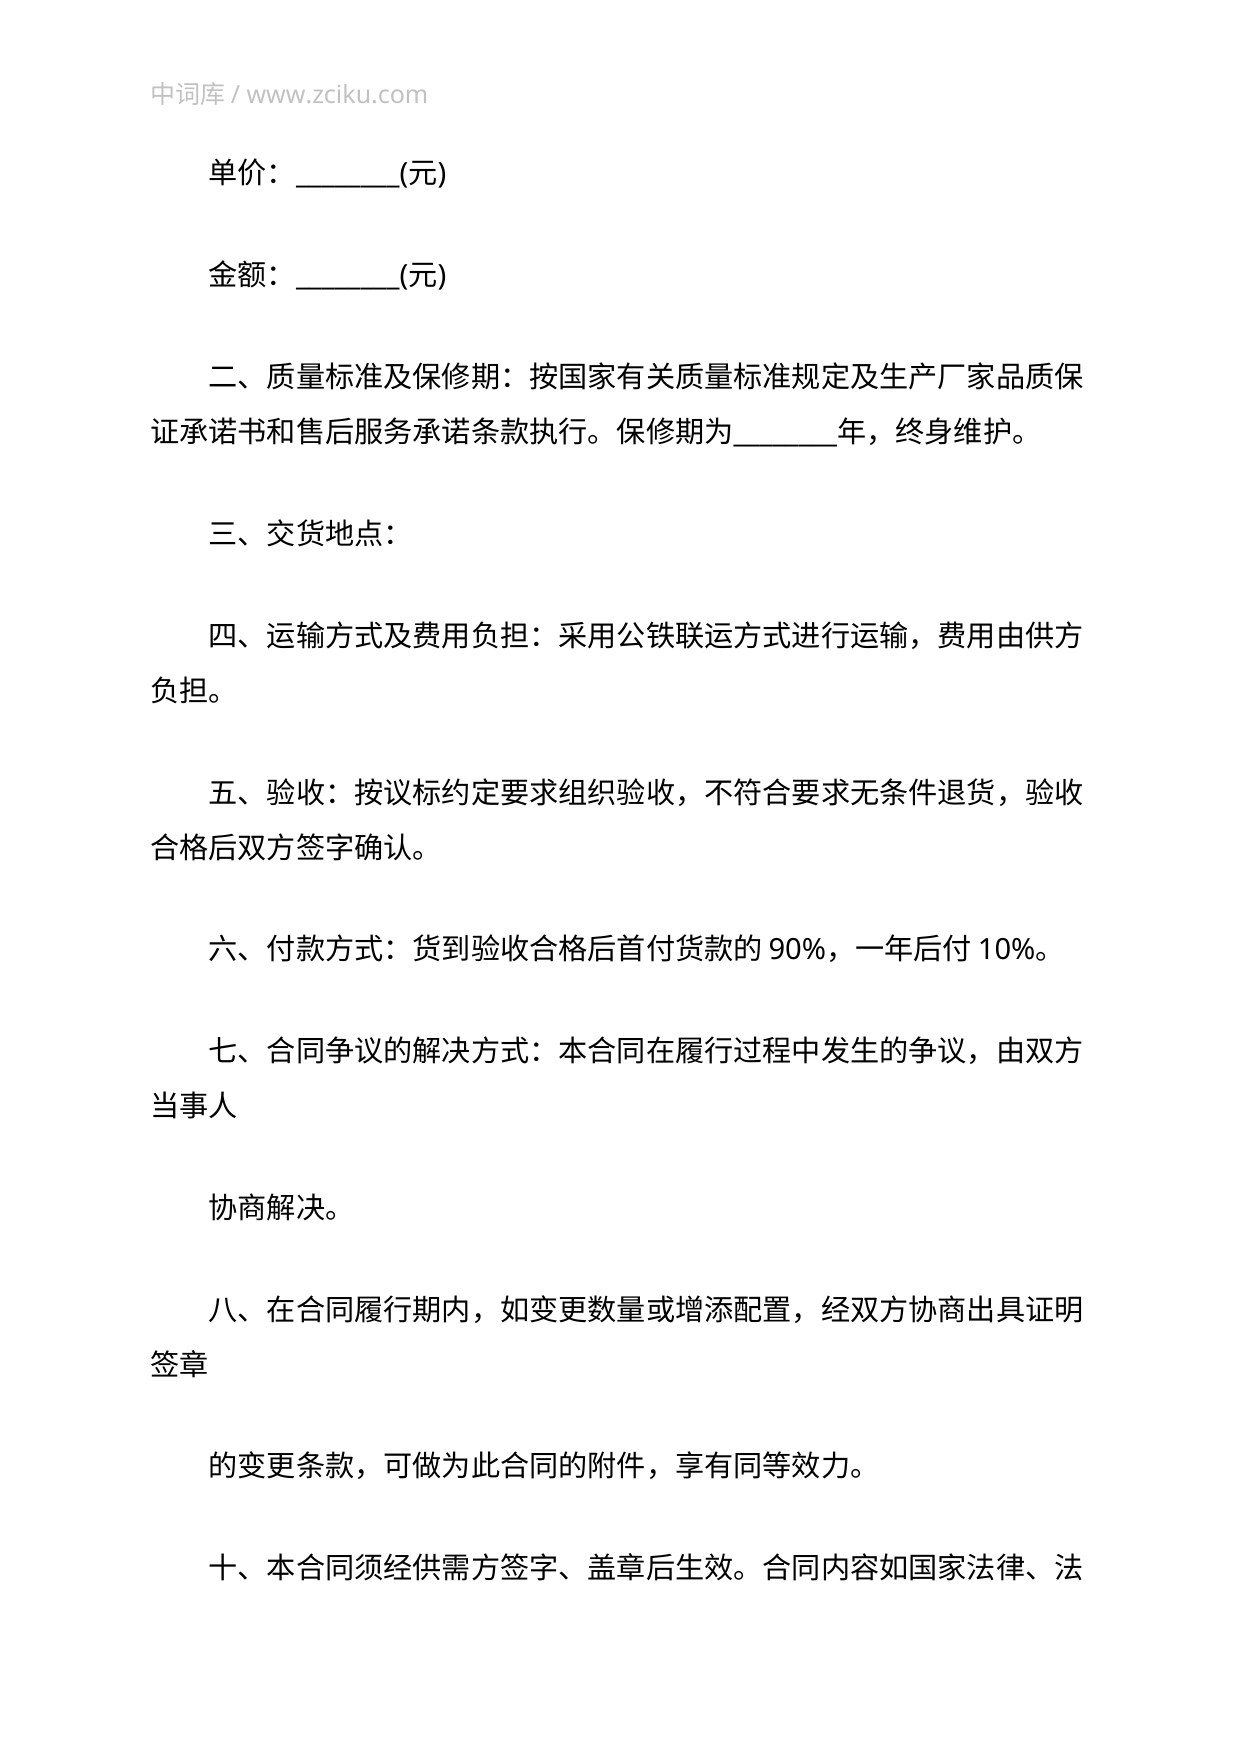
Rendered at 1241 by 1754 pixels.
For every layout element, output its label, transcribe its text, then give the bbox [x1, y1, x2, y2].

text 的变更条款，可做为此合同的附件，享有同等效力。 [150, 1443, 1090, 1485]
text 二、质量标准及保修期：按国家有关质量标准规定及生产厂家品质保证承诺书和售后服务承诺条款执行。保修期为________年，终身维护。 [150, 354, 1090, 451]
text 金额：________(元) [150, 252, 1090, 294]
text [150, 1545, 1090, 1587]
text 单价：________(元) [150, 150, 1090, 192]
text 四、运输方式及费用负担：采用公铁联运方式进行运输，费用由供方负担。 [150, 613, 1090, 710]
text 协商解决。 [150, 1184, 1090, 1227]
text 七、合同争议的解决方式：本合同在履行过程中发生的争议，由双方当事人 [150, 1028, 1090, 1125]
text 三、交货地点： [150, 511, 1090, 553]
text 八、在合同履行期内，如变更数量或增添配置，经双方协商出具证明签章 [150, 1286, 1090, 1383]
text 六、付款方式：货到验收合格后首付货款的90%，一年后付10%。 [150, 926, 1090, 968]
text 五、验收：按议标约定要求组织验收，不符合要求无条件退货，验收合格后双方签字确认。 [150, 769, 1090, 866]
